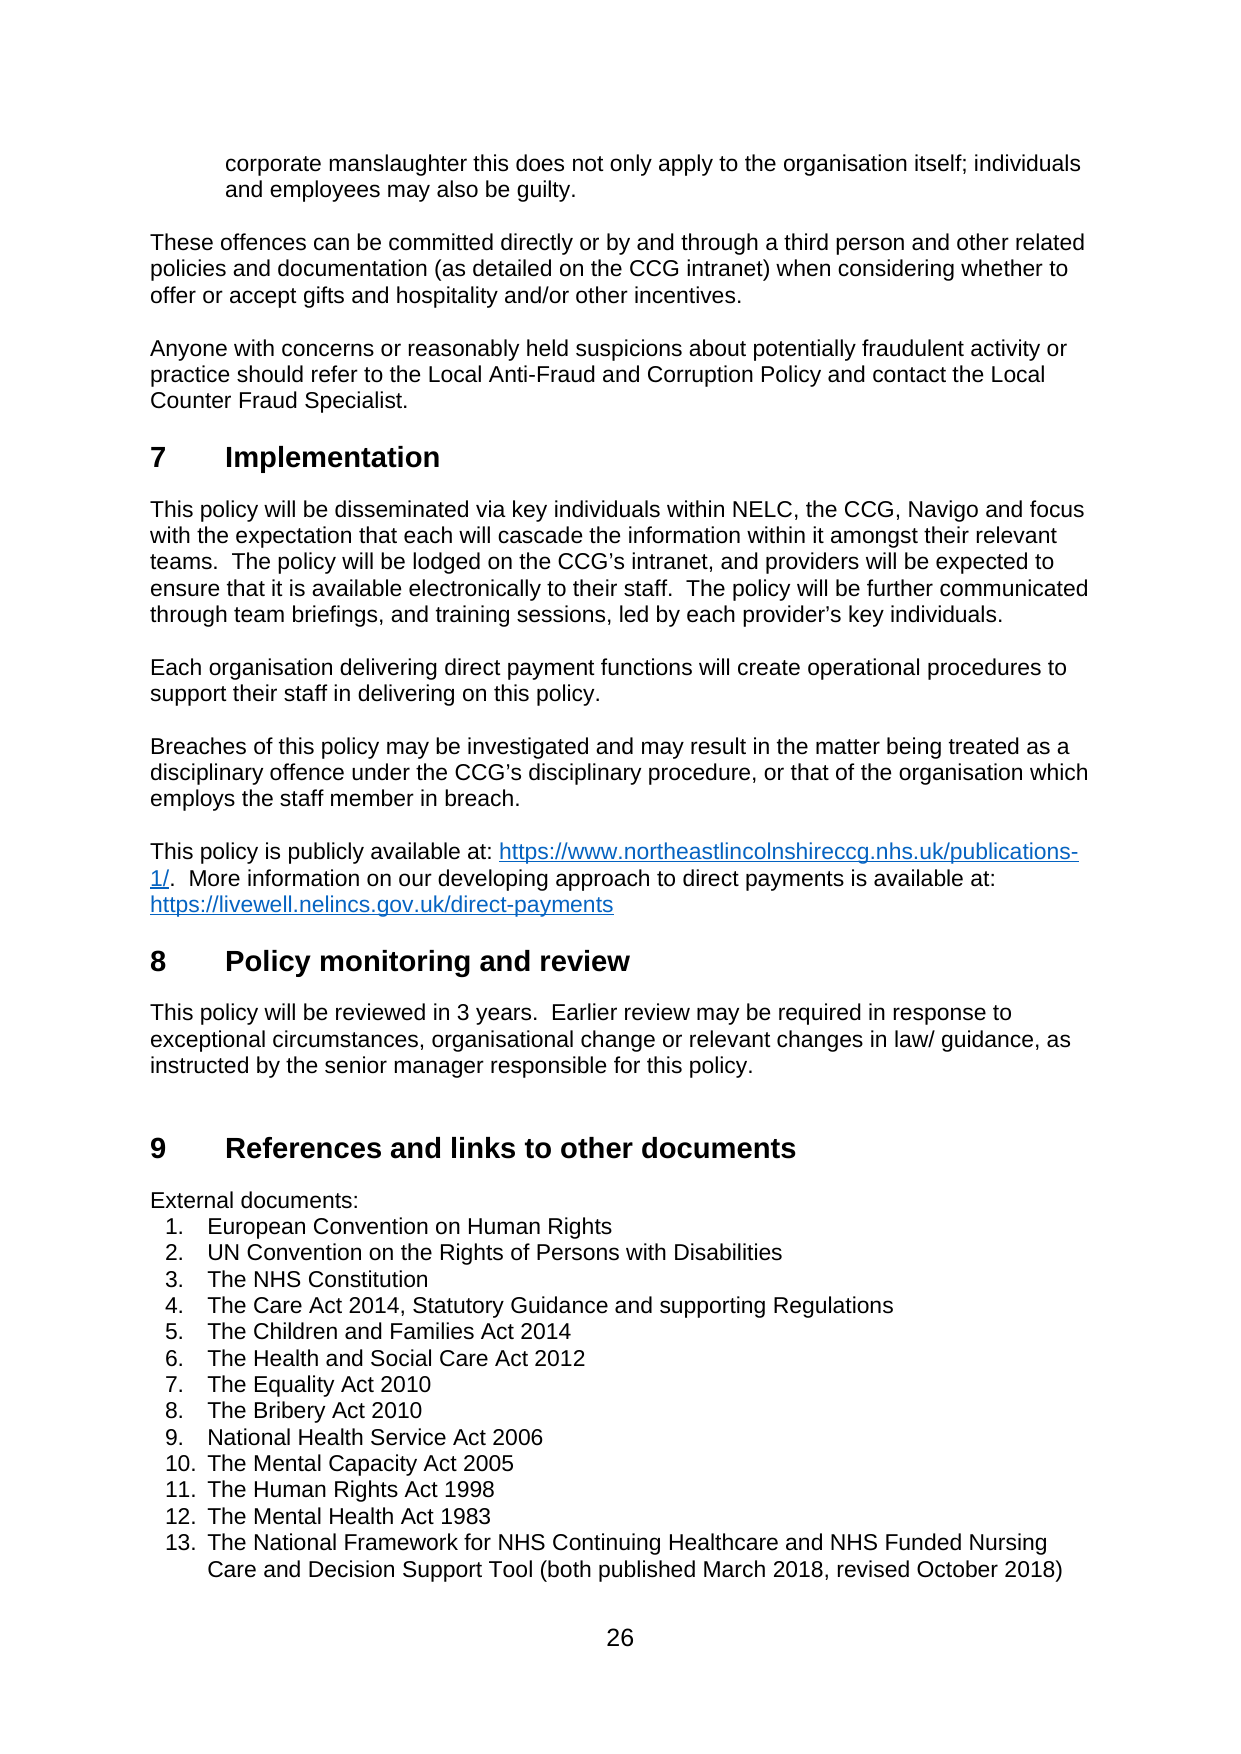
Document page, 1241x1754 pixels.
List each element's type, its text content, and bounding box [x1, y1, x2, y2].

list The Mental Capacity Act 2005 [165, 1450, 1090, 1476]
list UN Convention on the Rights of Persons with Disabilities [165, 1239, 1090, 1266]
list The NHS Constitution [165, 1266, 1090, 1292]
text This policy will be reviewed in 3 years. Earlier review may be required in response to exceptional circumstances, organisational change or relevant changes in law/ guidance, as instructed by the senior manager responsible for this policy. [150, 999, 1090, 1078]
subtitle 9 References and links to other documents [150, 1131, 1090, 1164]
text Anyone with concerns or reasonably held suspicions about potentially fraudulent activity or practice should refer to the Local Anti-Fraud and Corruption Policy and contact the Local Counter Fraud Specialist. [150, 334, 1090, 413]
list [187, 150, 1090, 203]
list The Human Rights Act 1998 [165, 1476, 1090, 1503]
subtitle 8 Policy monitoring and review [150, 943, 1090, 977]
subtitle 7 Implementation [150, 440, 1090, 473]
text Each organisation delivering direct payment functions will create operational procedures to support their staff in delivering on this policy. [150, 654, 1090, 706]
list The Mental Health Act 1983 [165, 1503, 1090, 1529]
text Breaches of this policy may be investigated and may result in the matter being treated as a disciplinary offence under the CCG’s disciplinary procedure, or that of the organisation which employs the staff member in breach. [150, 733, 1090, 812]
list The National Framework for NHS Continuing Healthcare and NHS Funded Nursing Care and Decision Support Tool (both published March 2018, revised October 2018) [165, 1529, 1090, 1582]
list The Health and Social Care Act 2012 [165, 1345, 1090, 1371]
list The Bribery Act 2010 [165, 1397, 1090, 1424]
list National Health Service Act 2006 [165, 1424, 1090, 1450]
list The Care Act 2014, Statutory Guidance and supporting Regulations [165, 1292, 1090, 1318]
list The Equality Act 2010 [165, 1371, 1090, 1397]
text This policy will be disseminated via key individuals within NELC, the CCG, Navigo and focus with the expectation that each will cascade the information within it amongst their relevant teams. The policy will be lodged on the CCG’s intranet, and providers will be expected to ensure that it is available electronically to their staff. The policy will be further communicated through team briefings, and training sessions, led by each provider’s key individuals. [150, 496, 1090, 627]
text This policy is publicly available at: https://www.northeastlincolnshireccg.nhs.uk/publications-1/. More information on our developing approach to direct payments is available at: https://livewell.nelincs.gov.uk/direct-payments [150, 838, 1090, 917]
list The Children and Families Act 2014 [165, 1318, 1090, 1345]
text External documents: [150, 1187, 1090, 1213]
list European Convention on Human Rights [165, 1213, 1090, 1239]
text These offences can be committed directly or by and through a third person and other related policies and documentation (as detailed on the CCG intranet) when considering whether to offer or accept gifts and hospitality and/or other incentives. [150, 229, 1090, 308]
